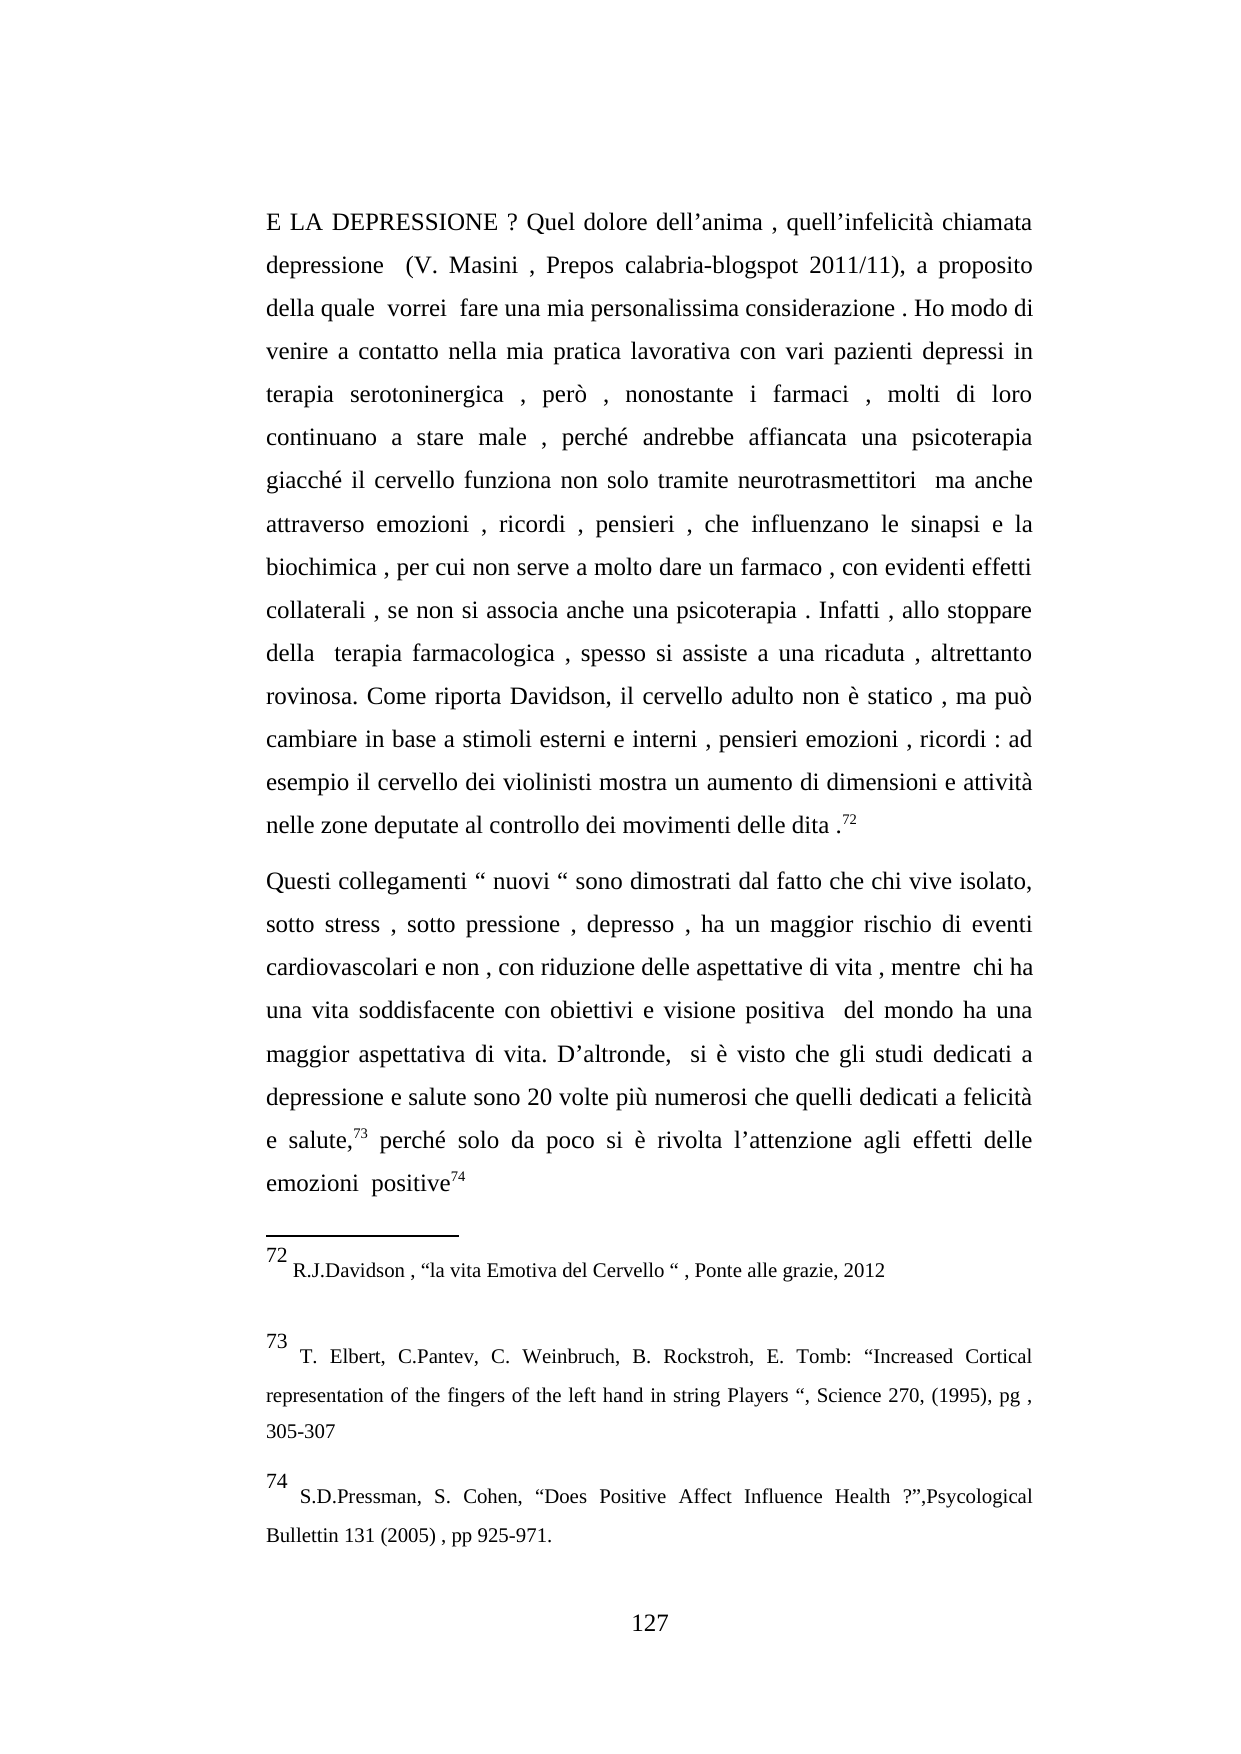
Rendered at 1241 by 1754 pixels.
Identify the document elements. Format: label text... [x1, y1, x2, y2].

text Questi collegamenti “ nuovi “ sono dimostrati dal fatto che chi vive isolato, sotto stress , sotto pressione , depresso , ha un maggior rischio di eventi cardiovascolari e non , con riduzione delle aspettative di vita , mentre chi ha una vita soddisfacente con obiettivi e visione positiva del mondo ha una maggior aspettativa di vita. D’altronde, si è visto che gli studi dedicati a depressione e salute sono 20 volte più numerosi che quelli dedicati a felicità e salute, perché solo da poco si è rivolta l’attenzione agli effetti delle emozioni positive [266, 866, 1034, 1197]
text E LA DEPRESSIONE ? Quel dolore dell’anima , quell’infelicità chiamata depressione (V. Masini , Prepos calabria-blogspot 2011/11), a proposito della quale vorrei fare una mia personalissima considerazione . Ho modo di venire a contatto nella mia pratica lavorativa con vari pazienti depressi in terapia serotoninergica , però , nonostante i farmaci , molti di loro continuano a stare male , perché andrebbe affiancata una psicoterapia giacché il cervello funziona non solo tramite neurotrasmettitori ma anche attraverso emozioni , ricordi , pensieri , che influenzano le sinapsi e la biochimica , per cui non serve a molto dare un farmaco , con evidenti effetti collaterali , se non si associa anche una psicoterapia . Infatti , allo stoppare della terapia farmacologica , spesso si assiste a una ricaduta , altrettanto rovinosa. Come riporta Davidson, il cervello adulto non è statico , ma può cambiare in base a stimoli esterni e interni , pensieri emozioni , ricordi : ad esempio il cervello dei violinisti mostra un aumento di dimensioni e attività nelle zone deputate al controllo dei movimenti delle dita . [266, 207, 1034, 839]
